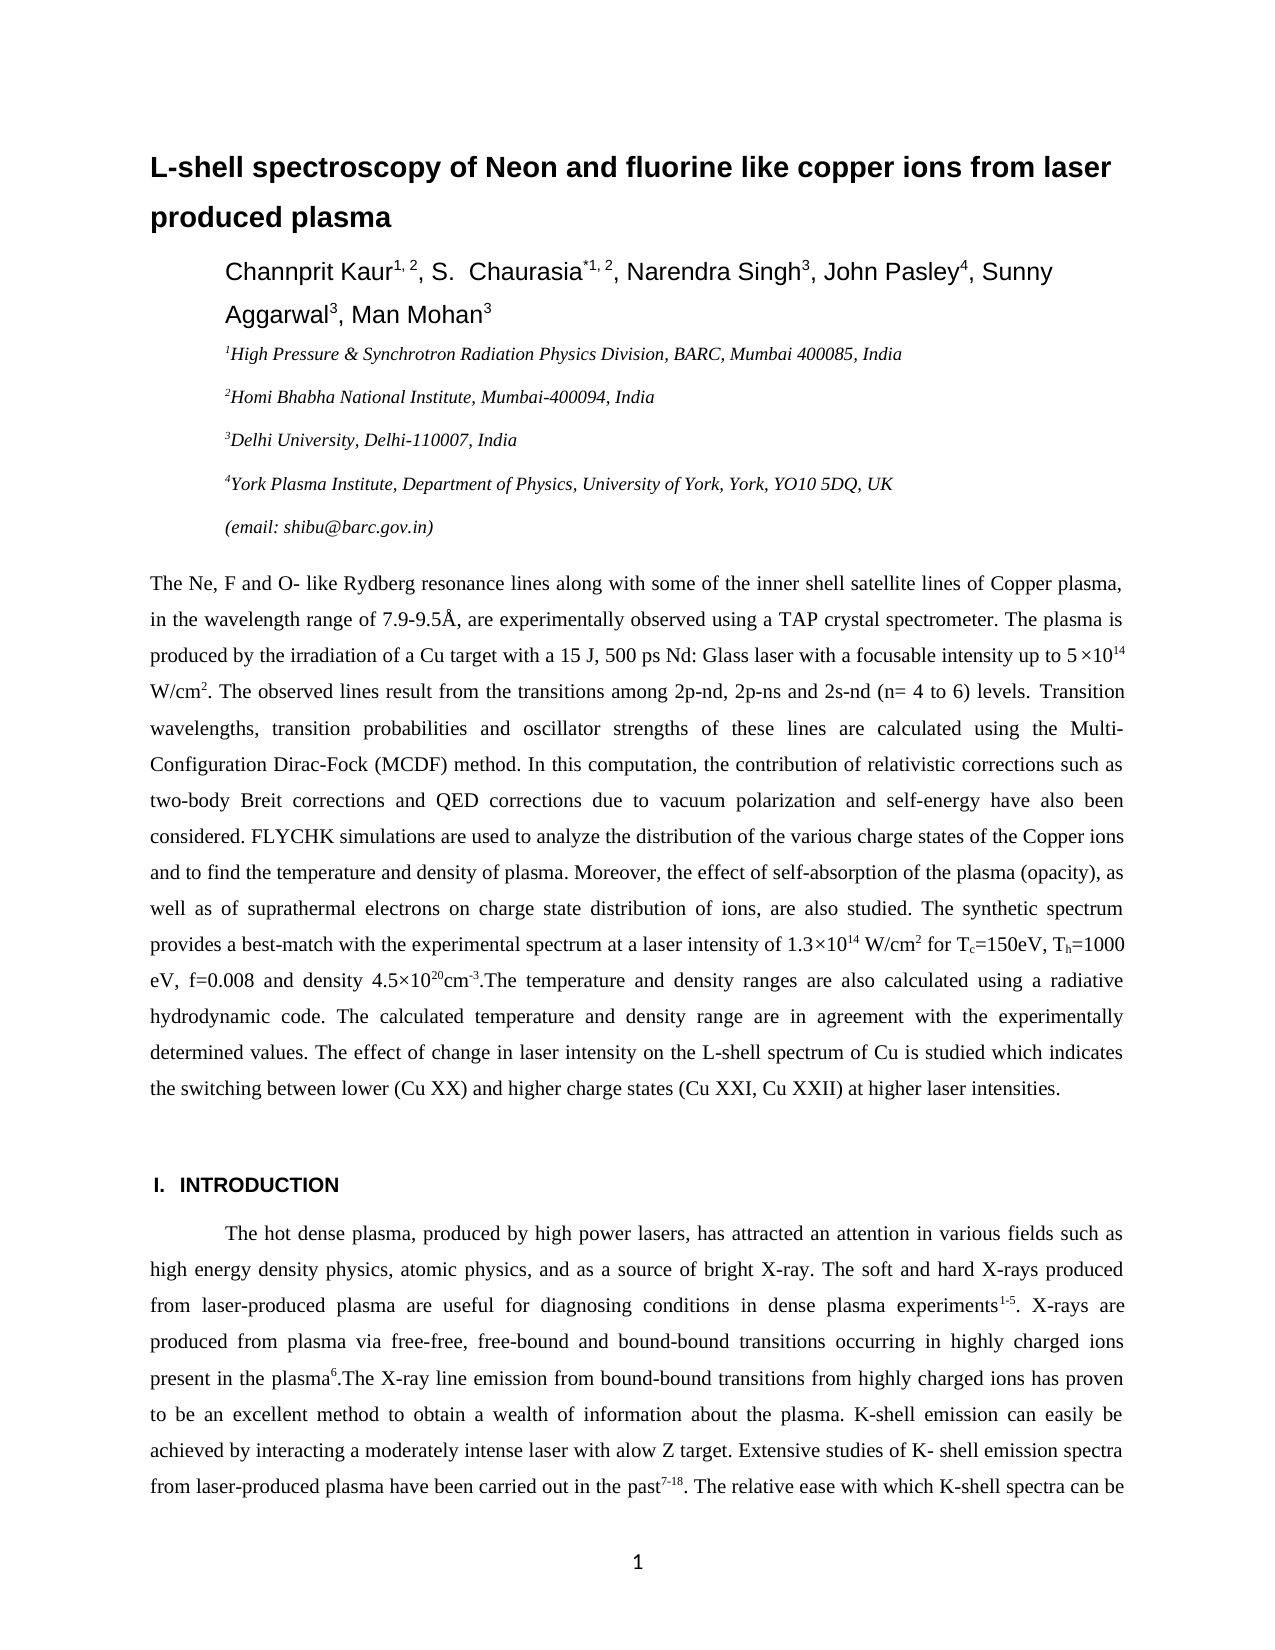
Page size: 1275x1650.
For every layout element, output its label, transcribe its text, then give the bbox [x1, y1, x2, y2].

text (email: shibu@barc.gov.in) [150, 516, 1125, 537]
text 4York Plasma Institute, Department of Physics, University of York, York, YO10 5DQ, UK [150, 472, 1125, 494]
text 1High Pressure & Synchrotron Radiation Physics Division, BARC, Mumbai 400085, India [150, 343, 1125, 365]
text The Ne, F and O- like Rydberg resonance lines along with some of the inner shell satellite lines of Copper plasma, in the wavelength range of 7.9-9.5Å, are experimentally observed using a TAP crystal spectrometer. The plasma is produced by the irradiation of a Cu target with a 15 J, 500 ps Nd: Glass laser with a focusable intensity up to 5×1014 W/cm2. The observed lines result from the transitions among 2p-nd, 2p-ns and 2s-nd (n= 4 to 6) levels. Transition wavelengths, transition probabilities and oscillator strengths of these lines are calculated using the Multi-Configuration Dirac-Fock (MCDF) method. In this computation, the contribution of relativistic corrections such as two-body Breit corrections and QED corrections due to vacuum polarization and self-energy have also been considered. FLYCHK simulations are used to analyze the distribution of the various charge states of the Copper ions and to find the temperature and density of plasma. Moreover, the effect of self-absorption of the plasma (opacity), as well as of suprathermal electrons on charge state distribution of ions, are also studied. The synthetic spectrum provides a best-match with the experimental spectrum at a laser intensity of 1.3×1014 W/cm2 for Tc=150eV, Th=1000 eV, f=0.008 and density 4.5×1020cm-3.The temperature and density ranges are also calculated using a radiative hydrodynamic code. The calculated temperature and density range are in agreement with the experimentally determined values. The effect of change in laser intensity on the L-shell spectrum of Cu is studied which indicates the switching between lower (Cu XX) and higher charge states (Cu XXI, Cu XXII) at higher laser intensities. [150, 571, 1125, 1100]
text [150, 1221, 1125, 1498]
text L-shell spectroscopy of Neon and fluorine like copper ions from laser produced plasma [150, 150, 1125, 234]
text 2Homi Bhabha National Institute, Mumbai-400094, India [150, 386, 1125, 408]
subtitle INTRODUCTION [165, 1173, 1125, 1197]
text 3Delhi University, Delhi-110007, India [225, 429, 1125, 451]
text Channprit Kaur1, 2, S. Chaurasia*1, 2, Narendra Singh3, John Pasley4, Sunny Aggarwal3, Man Mohan3 [225, 257, 1125, 329]
